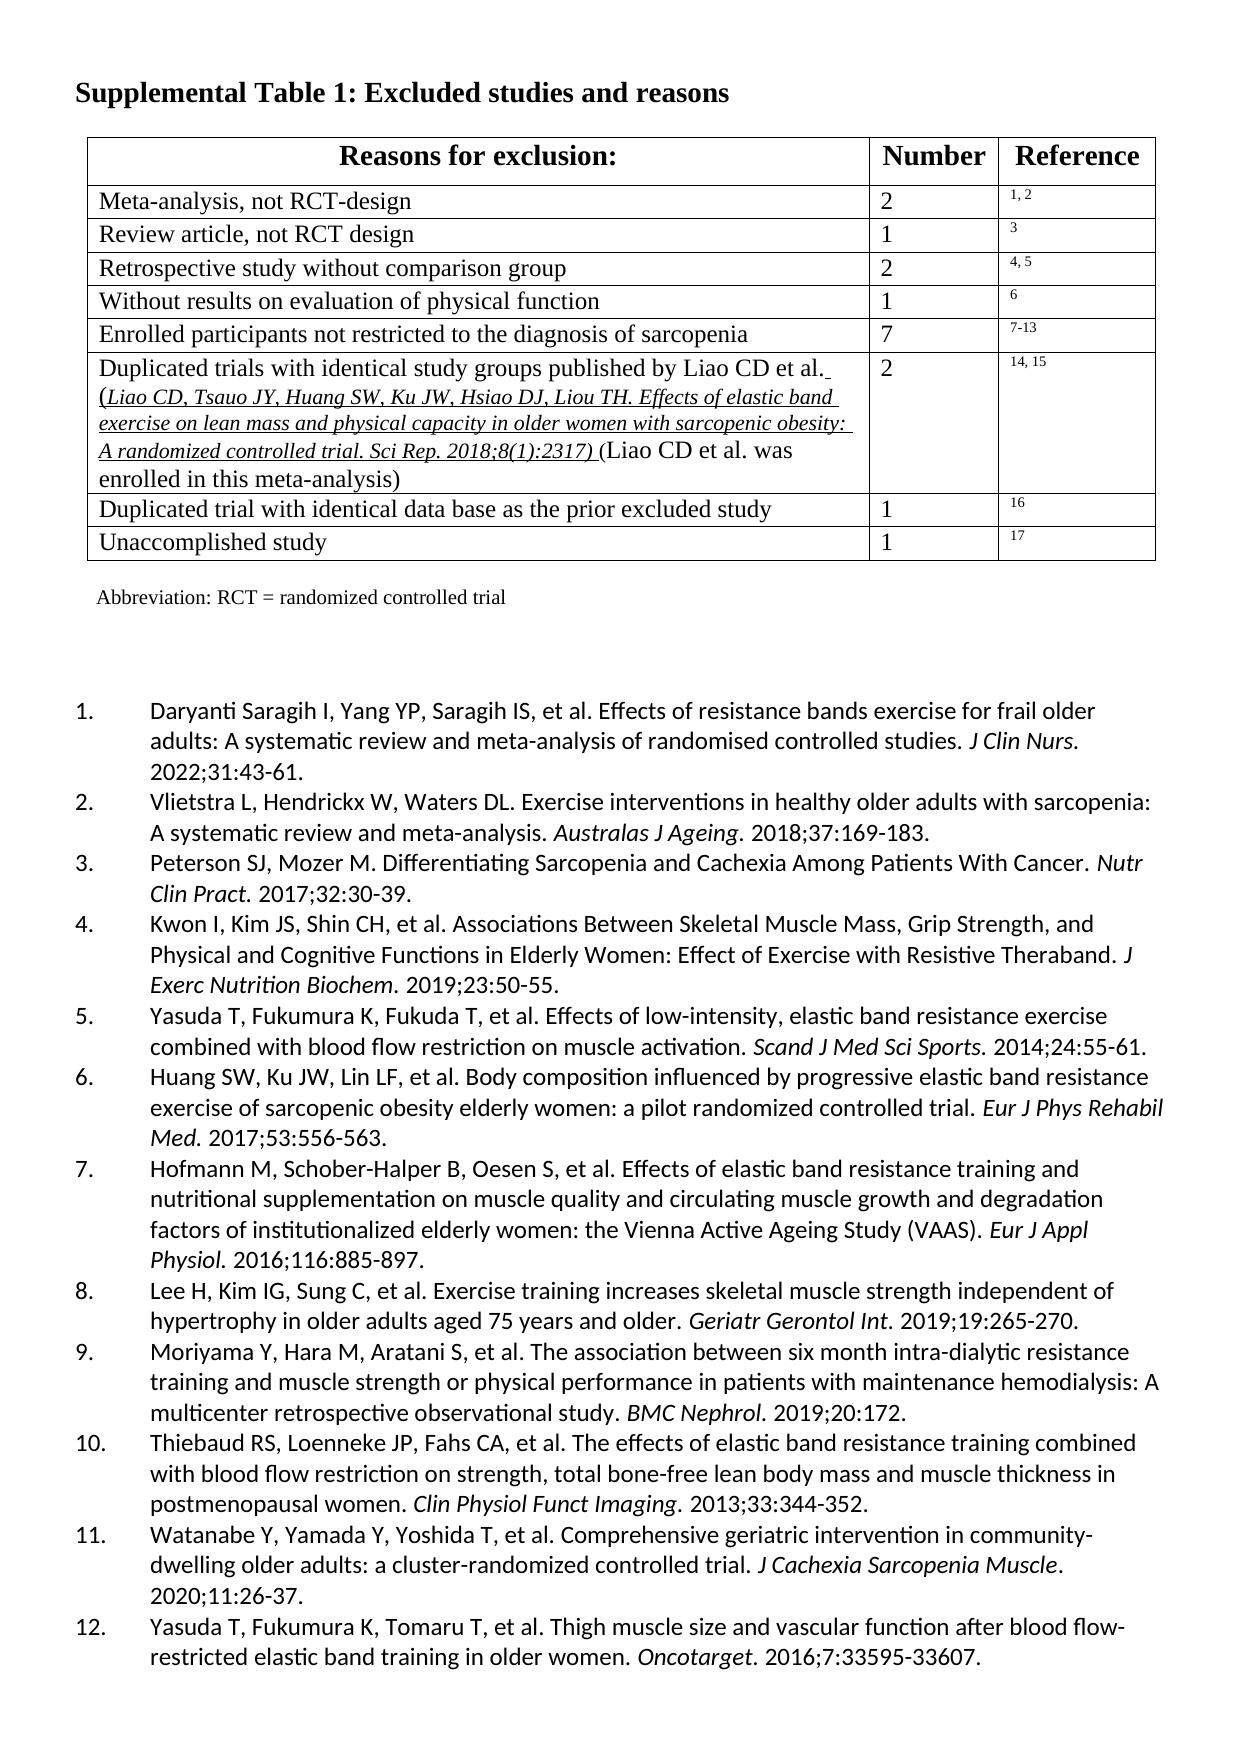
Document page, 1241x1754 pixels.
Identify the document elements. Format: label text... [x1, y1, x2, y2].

table_cell 17 [999, 527, 1155, 559]
text 6. Huang SW, Ku JW, Lin LF, et al. Body composition influenced by progressive elastic band resistance exercise of sarcopenic obesity elderly women: a pilot randomized controlled trial. Eur J Phys Rehabil Med. 2017;53:556-563. [75, 1061, 1165, 1153]
text 11. Watanabe Y, Yamada Y, Yoshida T, et al. Comprehensive geriatric intervention in community-dwelling older adults: a cluster-randomized controlled trial. J Cachexia Sarcopenia Muscle. 2020;11:26-37. [75, 1519, 1165, 1611]
table_cell 1 [870, 527, 998, 559]
table_cell Duplicated trial with identical data base as the prior excluded study [88, 494, 869, 526]
text Supplemental Table 1: Excluded studies and reasons [75, 75, 1165, 108]
table_cell Retrospective study without comparison group [88, 253, 869, 285]
table_cell Enrolled participants not restricted to the diagnosis of sarcopenia [88, 319, 869, 352]
table_cell 2 [870, 353, 998, 493]
text 5. Yasuda T, Fukumura K, Fukuda T, et al. Effects of low-intensity, elastic band resistance exercise combined with blood flow restriction on muscle activation. Scand J Med Sci Sports. 2014;24:55-61. [75, 1000, 1165, 1061]
text 4. Kwon I, Kim JS, Shin CH, et al. Associations Between Skeletal Muscle Mass, Grip Strength, and Physical and Cognitive Functions in Elderly Women: Effect of Exercise with Resistive Theraband. J Exerc Nutrition Biochem. 2019;23:50-55. [75, 909, 1165, 1000]
table_cell Review article, not RCT design [88, 219, 869, 252]
table_header Reference [999, 138, 1155, 185]
table_cell 14, 15 [999, 353, 1155, 493]
table_header Number [870, 138, 998, 185]
text 3. Peterson SJ, Mozer M. Differentiating Sarcopenia and Cachexia Among Patients With Cancer. Nutr Clin Pract. 2017;32:30-39. [75, 848, 1165, 909]
text 9. Moriyama Y, Hara M, Aratani S, et al. The association between six month intra-dialytic resistance training and muscle strength or physical performance in patients with maintenance hemodialysis: A multicenter retrospective observational study. BMC Nephrol. 2019;20:172. [75, 1336, 1165, 1427]
table_cell Duplicated trials with identical study groups published by Liao CD et al. (Liao CD, Tsauo JY, Huang SW, Ku JW, Hsiao DJ, Liou TH. Effects of elastic band exercise on lean mass and physical capacity in older women with sarcopenic obesity: A randomized controlled trial. Sci Rep. 2018;8(1):2317) (Liao CD et al. was enrolled in this meta-analysis) [88, 353, 869, 493]
text 12. Yasuda T, Fukumura K, Tomaru T, et al. Thigh muscle size and vascular function after blood flow-restricted elastic band training in older women. Oncotarget. 2016;7:33595-33607. [75, 1611, 1165, 1672]
text 2. Vlietstra L, Hendrickx W, Waters DL. Exercise interventions in healthy older adults with sarcopenia: A systematic review and meta-analysis. Australas J Ageing. 2018;37:169-183. [75, 787, 1165, 848]
table_header Reasons for exclusion: [88, 138, 869, 185]
table_cell 1 [870, 286, 998, 318]
text 10. Thiebaud RS, Loenneke JP, Fahs CA, et al. The effects of elastic band resistance training combined with blood flow restriction on strength, total bone-free lean body mass and muscle thickness in postmenopausal women. Clin Physiol Funct Imaging. 2013;33:344-352. [75, 1427, 1165, 1519]
table_cell 2 [870, 186, 998, 218]
table_cell 6 [999, 286, 1155, 318]
text 1. Daryanti Saragih I, Yang YP, Saragih IS, et al. Effects of resistance bands exercise for frail older adults: A systematic review and meta-analysis of randomised controlled studies. J Clin Nurs. 2022;31:43-61. [75, 695, 1165, 787]
table_cell 1, 2 [999, 186, 1155, 218]
table_cell Meta-analysis, not RCT-design [88, 186, 869, 218]
table_cell 7-13 [999, 319, 1155, 352]
text 7. Hofmann M, Schober-Halper B, Oesen S, et al. Effects of elastic band resistance training and nutritional supplementation on muscle quality and circulating muscle growth and degradation factors of institutionalized elderly women: the Vienna Active Ageing Study (VAAS). Eur J Appl Physiol. 2016;116:885-897. [75, 1153, 1165, 1275]
table_cell 4, 5 [999, 253, 1155, 285]
table_cell 16 [999, 494, 1155, 526]
text 8. Lee H, Kim IG, Sung C, et al. Exercise training increases skeletal muscle strength independent of hypertrophy in older adults aged 75 years and older. Geriatr Gerontol Int. 2019;19:265-270. [75, 1275, 1165, 1336]
table_cell 3 [999, 219, 1155, 252]
table_cell 7 [870, 319, 998, 352]
table_cell 2 [870, 253, 998, 285]
text Abbreviation: RCT = randomized controlled trial [75, 585, 1165, 609]
table_cell Unaccomplished study [88, 527, 869, 559]
table_cell Without results on evaluation of physical function [88, 286, 869, 318]
table_cell 1 [870, 494, 998, 526]
table_cell 1 [870, 219, 998, 252]
